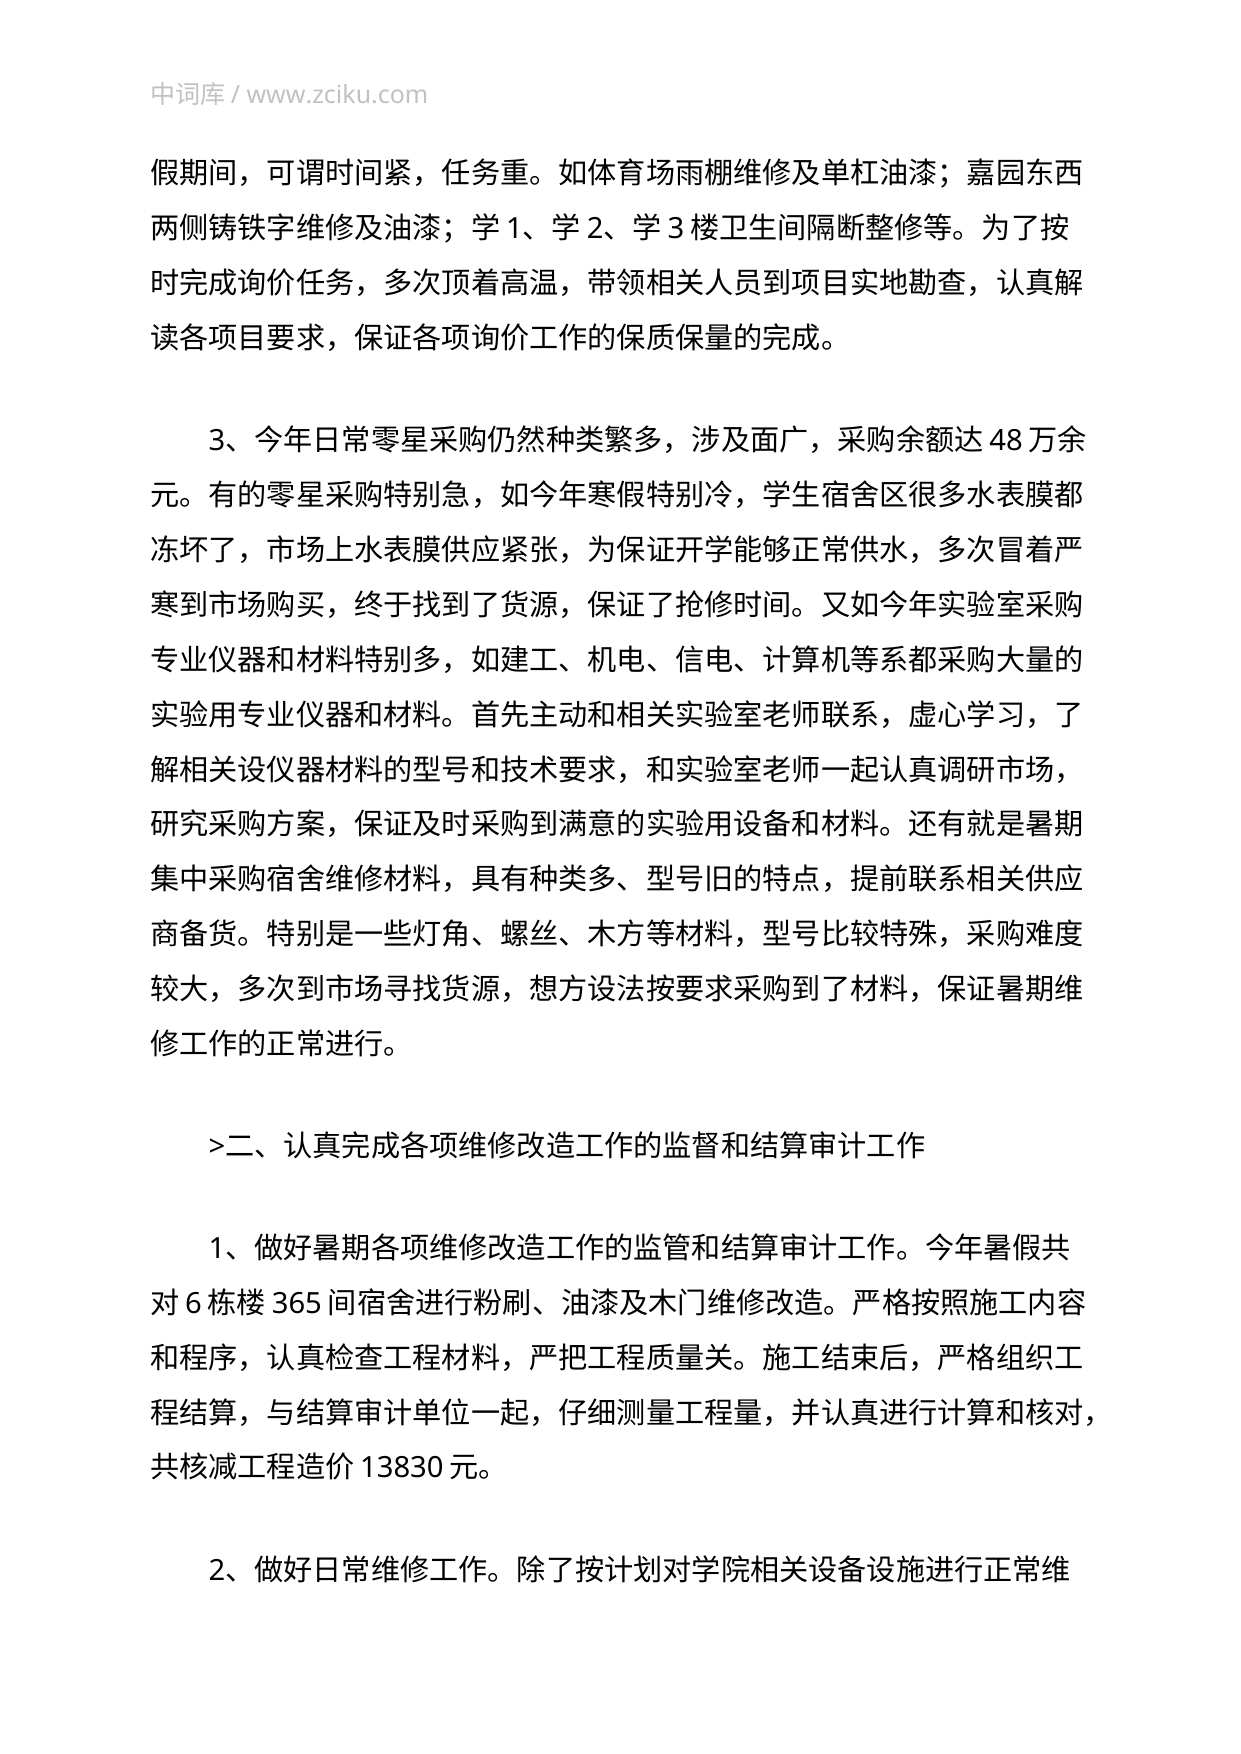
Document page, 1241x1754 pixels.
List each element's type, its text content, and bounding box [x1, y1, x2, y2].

text 1、做好暑期各项维修改造工作的监管和结算审计工作。今年暑假共对6栋楼365间宿舍进行粉刷、油漆及木门维修改造。严格按照施工内容和程序，认真检查工程材料，严把工程质量关。施工结束后，严格组织工程结算，与结算审计单位一起，仔细测量工程量，并认真进行计算和核对，共核减工程造价13830元。 [150, 1224, 1090, 1486]
text 3、今年日常零星采购仍然种类繁多，涉及面广，采购余额达48万余元。有的零星采购特别急，如今年寒假特别冷，学生宿舍区很多水表膜都冻坏了，市场上水表膜供应紧张，为保证开学能够正常供水，多次冒着严寒到市场购买，终于找到了货源，保证了抢修时间。又如今年实验室采购专业仪器和材料特别多，如建工、机电、信电、计算机等系都采购大量的实验用专业仪器和材料。首先主动和相关实验室老师联系，虚心学习，了解相关设仪器材料的型号和技术要求，和实验室老师一起认真调研市场，研究采购方案，保证及时采购到满意的实验用设备和材料。还有就是暑期集中采购宿舍维修材料，具有种类多、型号旧的特点，提前联系相关供应商备货。特别是一些灯角、螺丝、木方等材料，型号比较特殊，采购难度较大，多次到市场寻找货源，想方设法按要求采购到了材料，保证暑期维修工作的正常进行。 [150, 417, 1090, 1063]
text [150, 150, 1090, 357]
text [150, 1546, 1090, 1588]
text >二、认真完成各项维修改造工作的监督和结算审计工作 [150, 1122, 1090, 1165]
